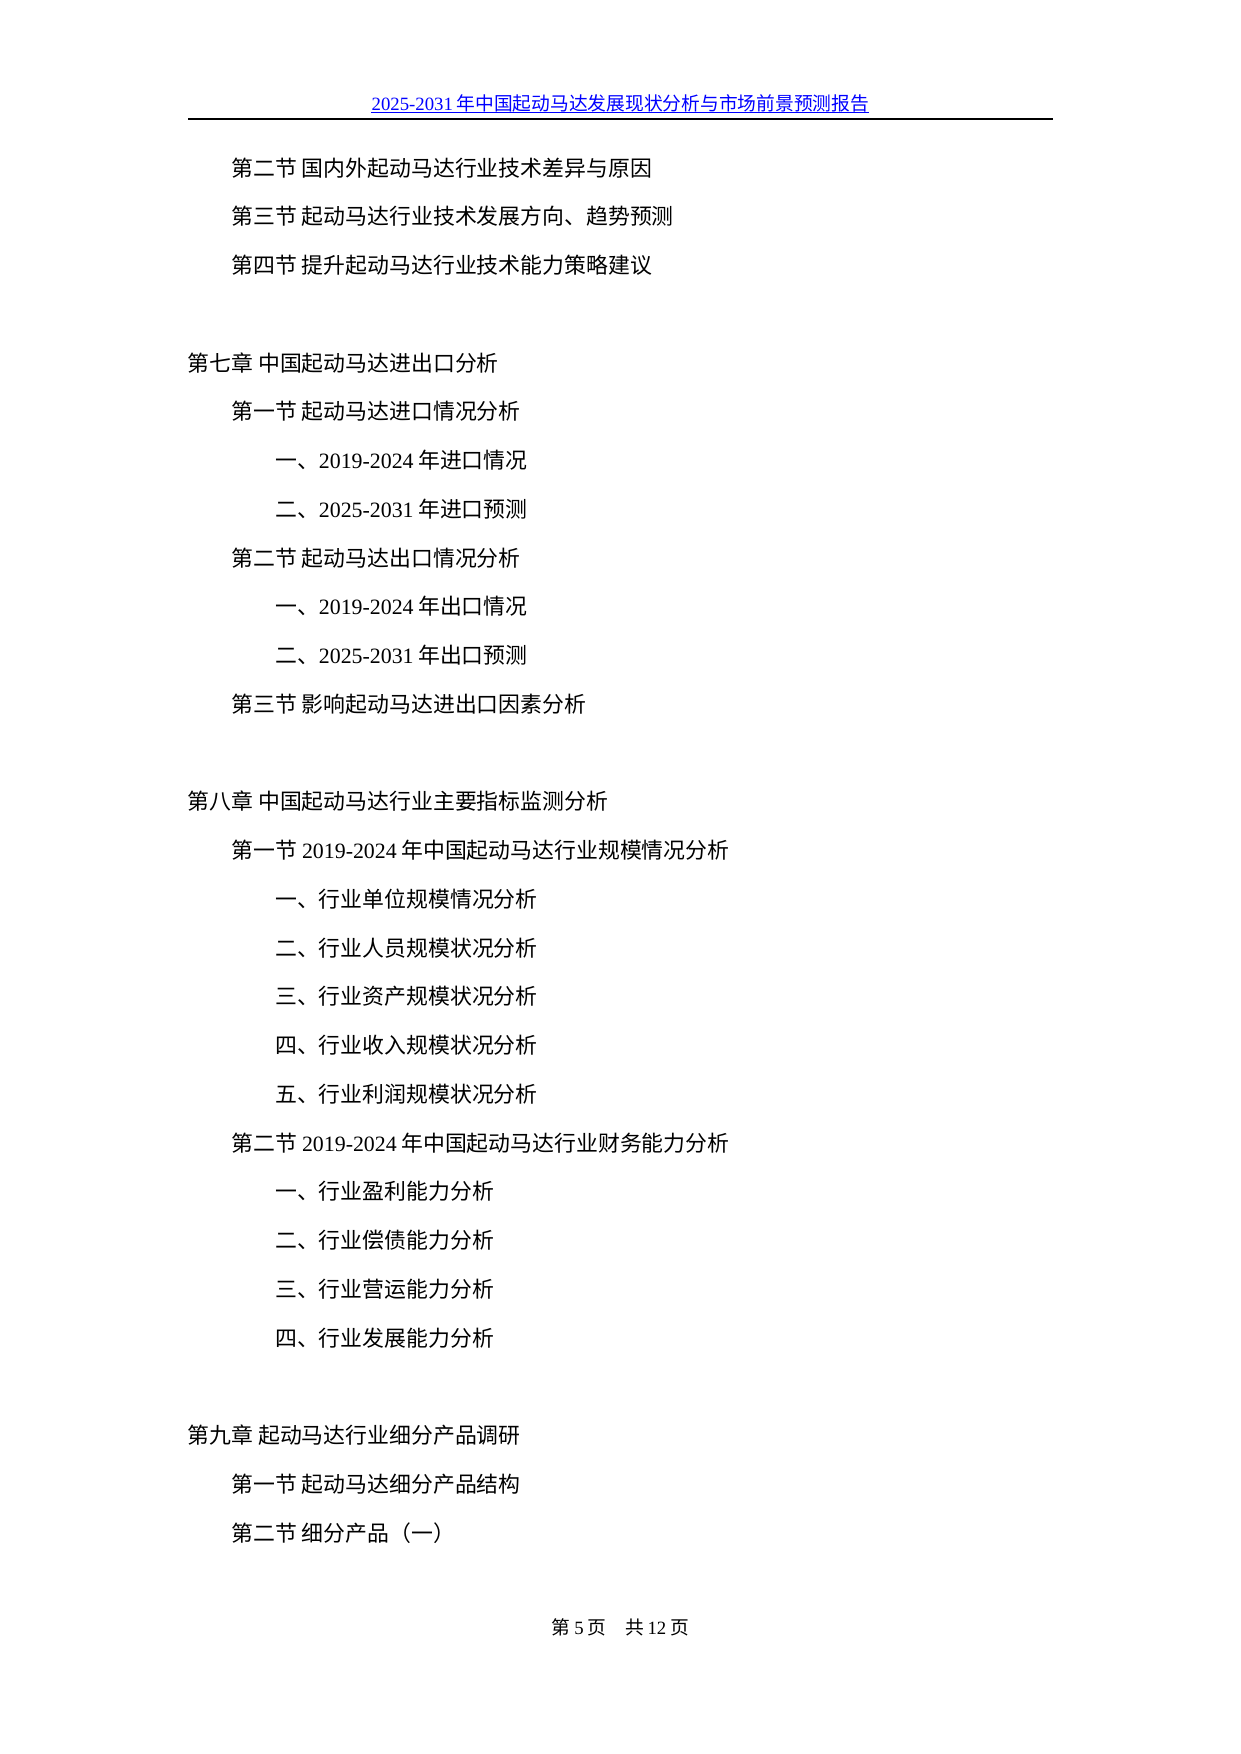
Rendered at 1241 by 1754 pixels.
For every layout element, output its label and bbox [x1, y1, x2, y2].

text [187, 150, 1053, 1548]
